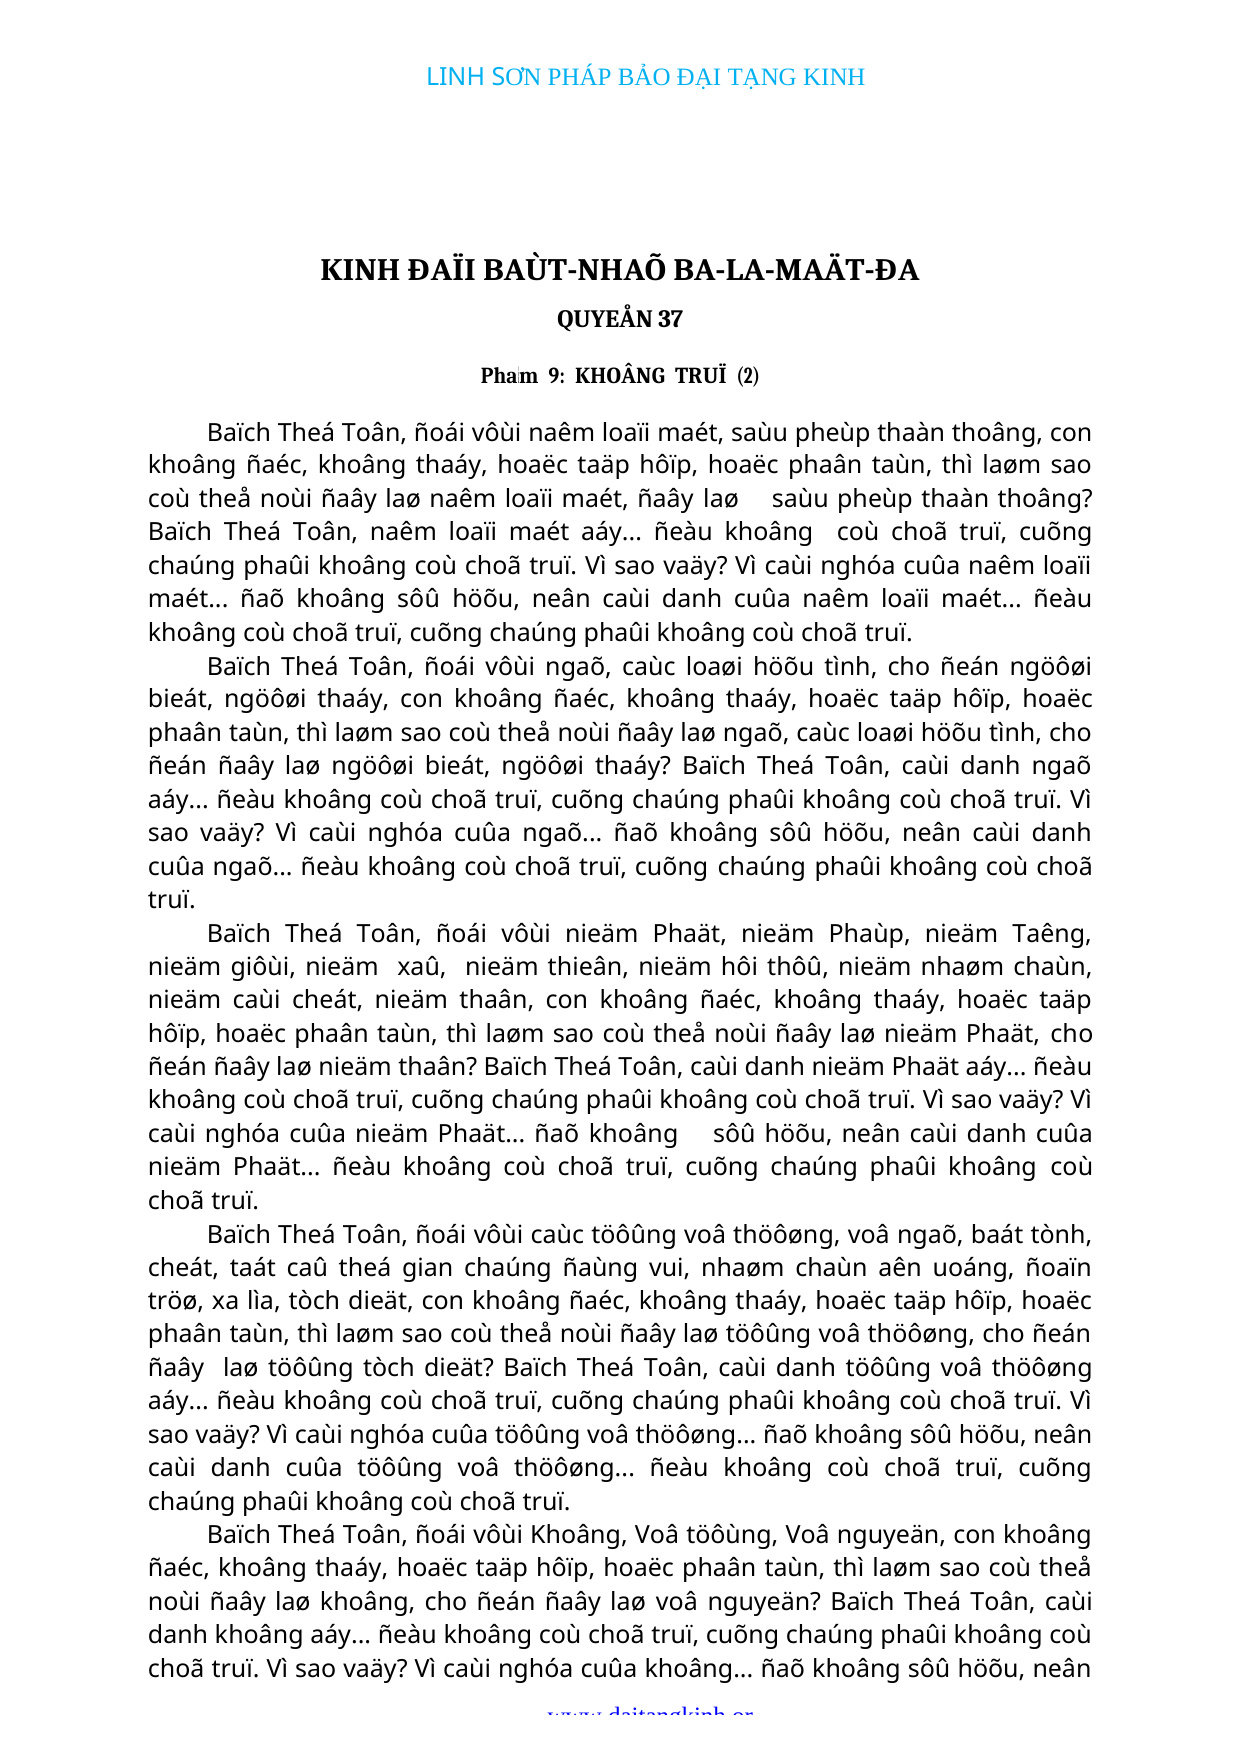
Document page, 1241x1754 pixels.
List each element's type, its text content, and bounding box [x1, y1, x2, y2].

text Phaåm 9: KHOÂNG TRUÏ (2) [314, 363, 926, 389]
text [148, 1517, 1093, 1684]
text Baïch Theá Toân, ñoái vôùi naêm loaïi maét, saùu pheùp thaàn thoâng, con khoâng ñaéc, khoâng thaáy, hoaëc taäp hôïp, hoaëc phaân taùn, thì laøm sao coù theå noùi ñaây laø naêm loaïi maét, ñaây laø saùu pheùp thaàn thoâng? Baïch Theá Toân, naêm loaïi maét aáy... ñeàu khoâng coù choã truï, cuõng chaúng phaûi khoâng coù choã truï. Vì sao vaäy? Vì caùi nghóa cuûa naêm loaïi maét... ñaõ khoâng sôû höõu, neân caùi danh cuûa naêm loaïi maét... ñeàu khoâng coù choã truï, cuõng chaúng phaûi khoâng coù choã truï. [148, 414, 1093, 648]
text Baïch Theá Toân, ñoái vôùi caùc töôûng voâ thöôøng, voâ ngaõ, baát tònh, cheát, taát caû theá gian chaúng ñaùng vui, nhaøm chaùn aên uoáng, ñoaïn tröø, xa lìa, tòch dieät, con khoâng ñaéc, khoâng thaáy, hoaëc taäp hôïp, hoaëc phaân taùn, thì laøm sao coù theå noùi ñaây laø töôûng voâ thöôøng, cho ñeán ñaây laø töôûng tòch dieät? Baïch Theá Toân, caùi danh töôûng voâ thöôøng aáy... ñeàu khoâng coù choã truï, cuõng chaúng phaûi khoâng coù choã truï. Vì sao vaäy? Vì caùi nghóa cuûa töôûng voâ thöôøng... ñaõ khoâng sôû höõu, neân caùi danh cuûa töôûng voâ thöôøng... ñeàu khoâng coù choã truï, cuõng chaúng phaûi khoâng coù choã truï. [148, 1216, 1093, 1517]
text QUYEÅN 37 [314, 305, 926, 334]
text Baïch Theá Toân, ñoái vôùi ngaõ, caùc loaøi höõu tình, cho ñeán ngöôøi bieát, ngöôøi thaáy, con khoâng ñaéc, khoâng thaáy, hoaëc taäp hôïp, hoaëc phaân taùn, thì laøm sao coù theå noùi ñaây laø ngaõ, caùc loaøi höõu tình, cho ñeán ñaây laø ngöôøi bieát, ngöôøi thaáy? Baïch Theá Toân, caùi danh ngaõ aáy... ñeàu khoâng coù choã truï, cuõng chaúng phaûi khoâng coù choã truï. Vì sao vaäy? Vì caùi nghóa cuûa ngaõ... ñaõ khoâng sôû höõu, neân caùi danh cuûa ngaõ... ñeàu khoâng coù choã truï, cuõng chaúng phaûi khoâng coù choã truï. [148, 648, 1093, 916]
text Baïch Theá Toân, ñoái vôùi nieäm Phaät, nieäm Phaùp, nieäm Taêng, nieäm giôùi, nieäm xaû, nieäm thieân, nieäm hôi thôû, nieäm nhaøm chaùn, nieäm caùi cheát, nieäm thaân, con khoâng ñaéc, khoâng thaáy, hoaëc taäp hôïp, hoaëc phaân taùn, thì laøm sao coù theå noùi ñaây laø nieäm Phaät, cho ñeán ñaây laø nieäm thaân? Baïch Theá Toân, caùi danh nieäm Phaät aáy... ñeàu khoâng coù choã truï, cuõng chaúng phaûi khoâng coù choã truï. Vì sao vaäy? Vì caùi nghóa cuûa nieäm Phaät... ñaõ khoâng sôû höõu, neân caùi danh cuûa nieäm Phaät... ñeàu khoâng coù choã truï, cuõng chaúng phaûi khoâng coù choã truï. [148, 916, 1093, 1216]
title KINH ÐAÏI BAÙT-NHAÕ BA-LA-MAÄT-ÐA [314, 252, 926, 288]
